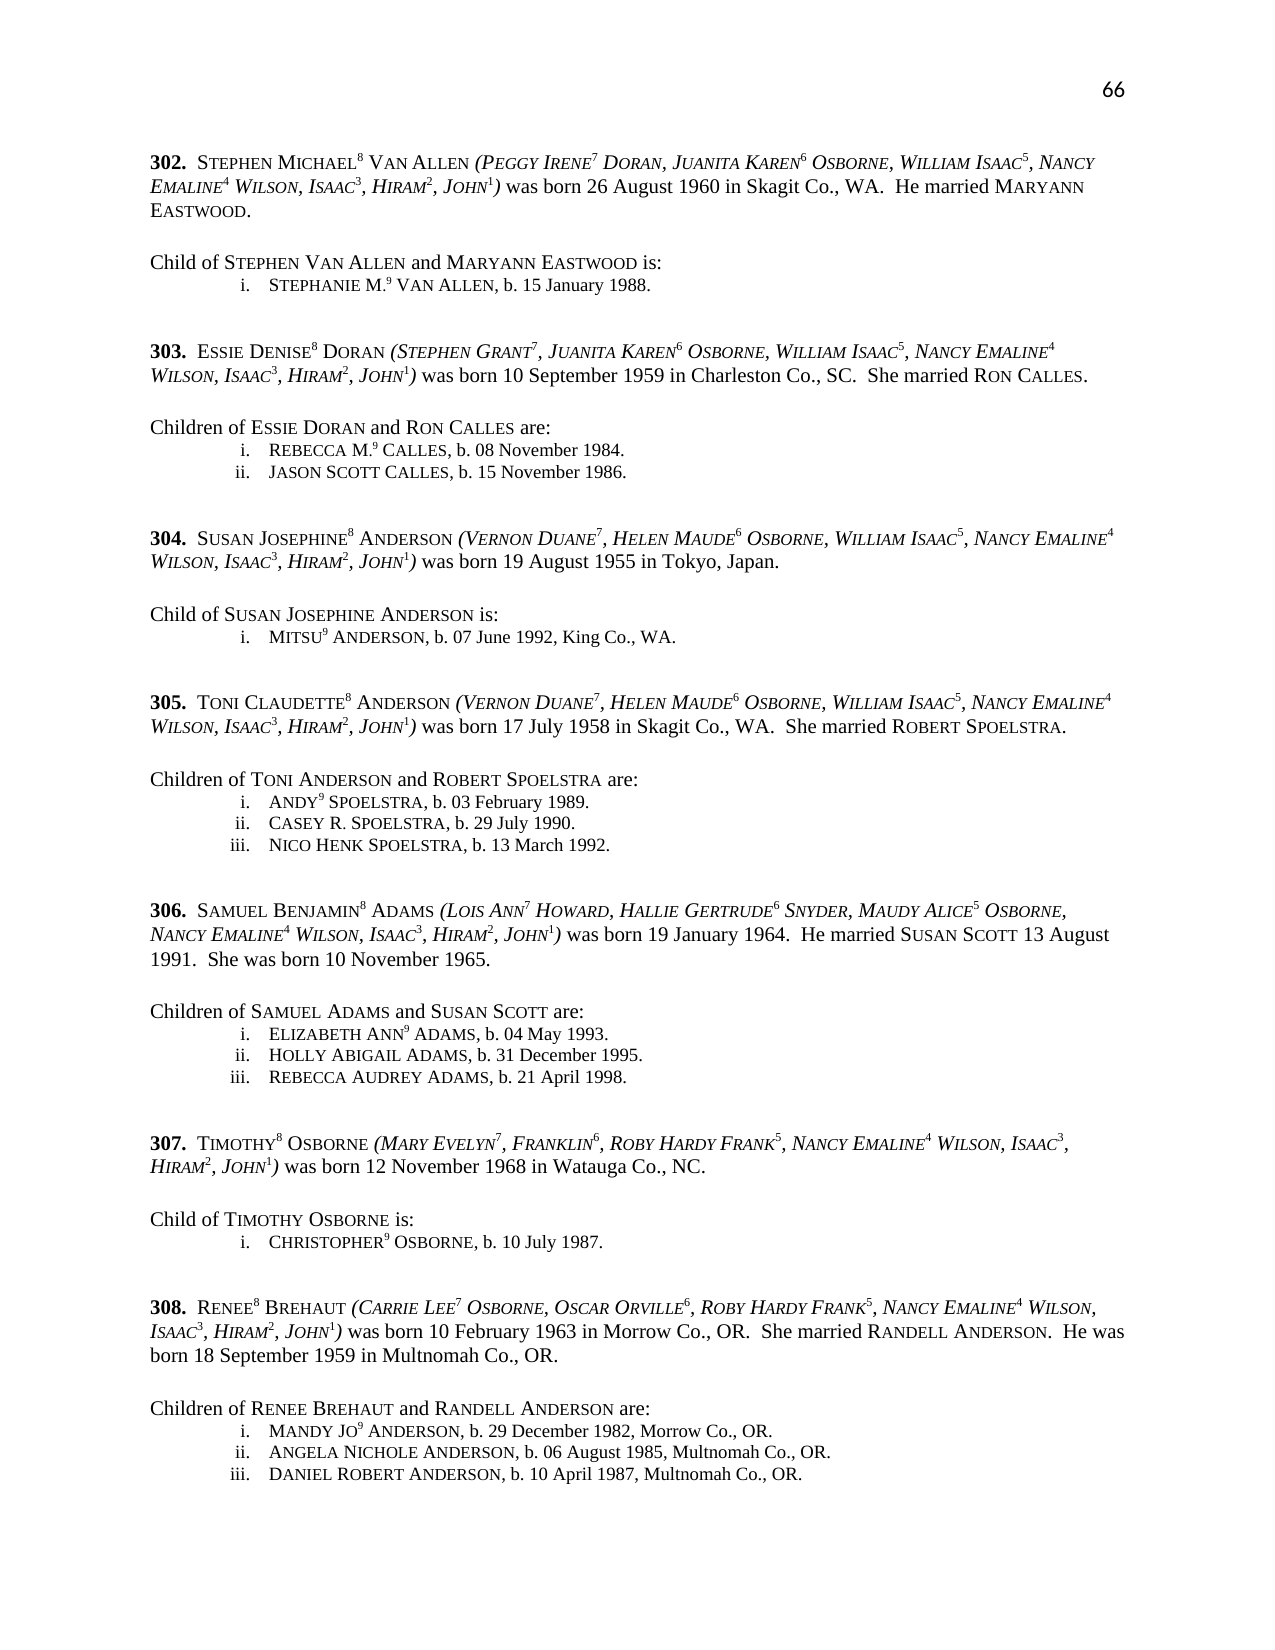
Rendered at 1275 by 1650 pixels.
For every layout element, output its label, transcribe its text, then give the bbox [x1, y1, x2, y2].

text Children of RENEE BREHAUT and RANDELL ANDERSON are: [150, 1396, 1125, 1419]
text Children of ESSIE DORAN and RON CALLES are: [150, 415, 1125, 439]
text 306. SAMUEL BENJAMIN8 ADAMS (LOIS ANN7 HOWARD, HALLIE GERTRUDE6 SNYDER, MAUDY ALICE5 OSBORNE, NANCY EMALINE4 WILSON, ISAAC3, HIRAM2, JOHN1) was born 19 January 1964. He married SUSAN SCOTT 13 August 1991. She was born 10 November 1965. [150, 898, 1125, 971]
text i. ANDY9 SPOELSTRA, b. 03 February 1989. [150, 791, 1125, 812]
text 302. STEPHEN MICHAEL8 VAN ALLEN (PEGGY IRENE7 DORAN, JUANITA KAREN6 OSBORNE, WILLIAM ISAAC5, NANCY EMALINE4 WILSON, ISAAC3, HIRAM2, JOHN1) was born 26 August 1960 in Skagit Co., WA. He married MARYANN EASTWOOD. [150, 150, 1125, 222]
text i. REBECCA M.9 CALLES, b. 08 November 1984. [150, 439, 1125, 461]
text Children of TONI ANDERSON and ROBERT SPOELSTRA are: [150, 766, 1125, 791]
text Child of TIMOTHY OSBORNE is: [150, 1207, 1125, 1231]
text i. CHRISTOPHER9 OSBORNE, b. 10 July 1987. [150, 1231, 1125, 1252]
text 304. SUSAN JOSEPHINE8 ANDERSON (VERNON DUANE7, HELEN MAUDE6 OSBORNE, WILLIAM ISAAC5, NANCY EMALINE4 WILSON, ISAAC3, HIRAM2, JOHN1) was born 19 August 1955 in Tokyo, Japan. [150, 525, 1125, 573]
text Children of SAMUEL ADAMS and SUSAN SCOTT are: [150, 998, 1125, 1023]
text iii. DANIEL ROBERT ANDERSON, b. 10 April 1987, Multnomah Co., OR. [150, 1463, 1125, 1484]
text ii. HOLLY ABIGAIL ADAMS, b. 31 December 1995. [150, 1044, 1125, 1066]
text i. MANDY JO9 ANDERSON, b. 29 December 1982, Morrow Co., OR. [150, 1419, 1125, 1441]
text 303. ESSIE DENISE8 DORAN (STEPHEN GRANT7, JUANITA KAREN6 OSBORNE, WILLIAM ISAAC5, NANCY EMALINE4 WILSON, ISAAC3, HIRAM2, JOHN1) was born 10 September 1959 in Charleston Co., SC. She married RON CALLES. [150, 339, 1125, 387]
text iii. REBECCA AUDREY ADAMS, b. 21 April 1998. [150, 1066, 1125, 1087]
text ii. ANGELA NICHOLE ANDERSON, b. 06 August 1985, Multnomah Co., OR. [150, 1441, 1125, 1463]
text Child of STEPHEN VAN ALLEN and MARYANN EASTWOOD is: [150, 250, 1125, 274]
text 305. TONI CLAUDETTE8 ANDERSON (VERNON DUANE7, HELEN MAUDE6 OSBORNE, WILLIAM ISAAC5, NANCY EMALINE4 WILSON, ISAAC3, HIRAM2, JOHN1) was born 17 July 1958 in Skagit Co., WA. She married ROBERT SPOELSTRA. [150, 690, 1125, 738]
text ii. JASON SCOTT CALLES, b. 15 November 1986. [150, 461, 1125, 482]
text iii. NICO HENK SPOELSTRA, b. 13 March 1992. [150, 834, 1125, 855]
text i. STEPHANIE M.9 VAN ALLEN, b. 15 January 1988. [150, 274, 1125, 296]
text 308. RENEE8 BREHAUT (CARRIE LEE7 OSBORNE, OSCAR ORVILLE6, ROBY HARDY FRANK5, NANCY EMALINE4 WILSON, ISAAC3, HIRAM2, JOHN1) was born 10 February 1963 in Morrow Co., OR. She married RANDELL ANDERSON. He was born 18 September 1959 in Multnomah Co., OR. [150, 1295, 1125, 1367]
text i. ELIZABETH ANN9 ADAMS, b. 04 May 1993. [150, 1023, 1125, 1044]
text ii. CASEY R. SPOELSTRA, b. 29 July 1990. [150, 812, 1125, 834]
text i. MITSU9 ANDERSON, b. 07 June 1992, King Co., WA. [150, 626, 1125, 647]
text Child of SUSAN JOSEPHINE ANDERSON is: [150, 602, 1125, 626]
text 307. TIMOTHY8 OSBORNE (MARY EVELYN7, FRANKLIN6, ROBY HARDY FRANK5, NANCY EMALINE4 WILSON, ISAAC3, HIRAM2, JOHN1) was born 12 November 1968 in Watauga Co., NC. [150, 1130, 1125, 1178]
